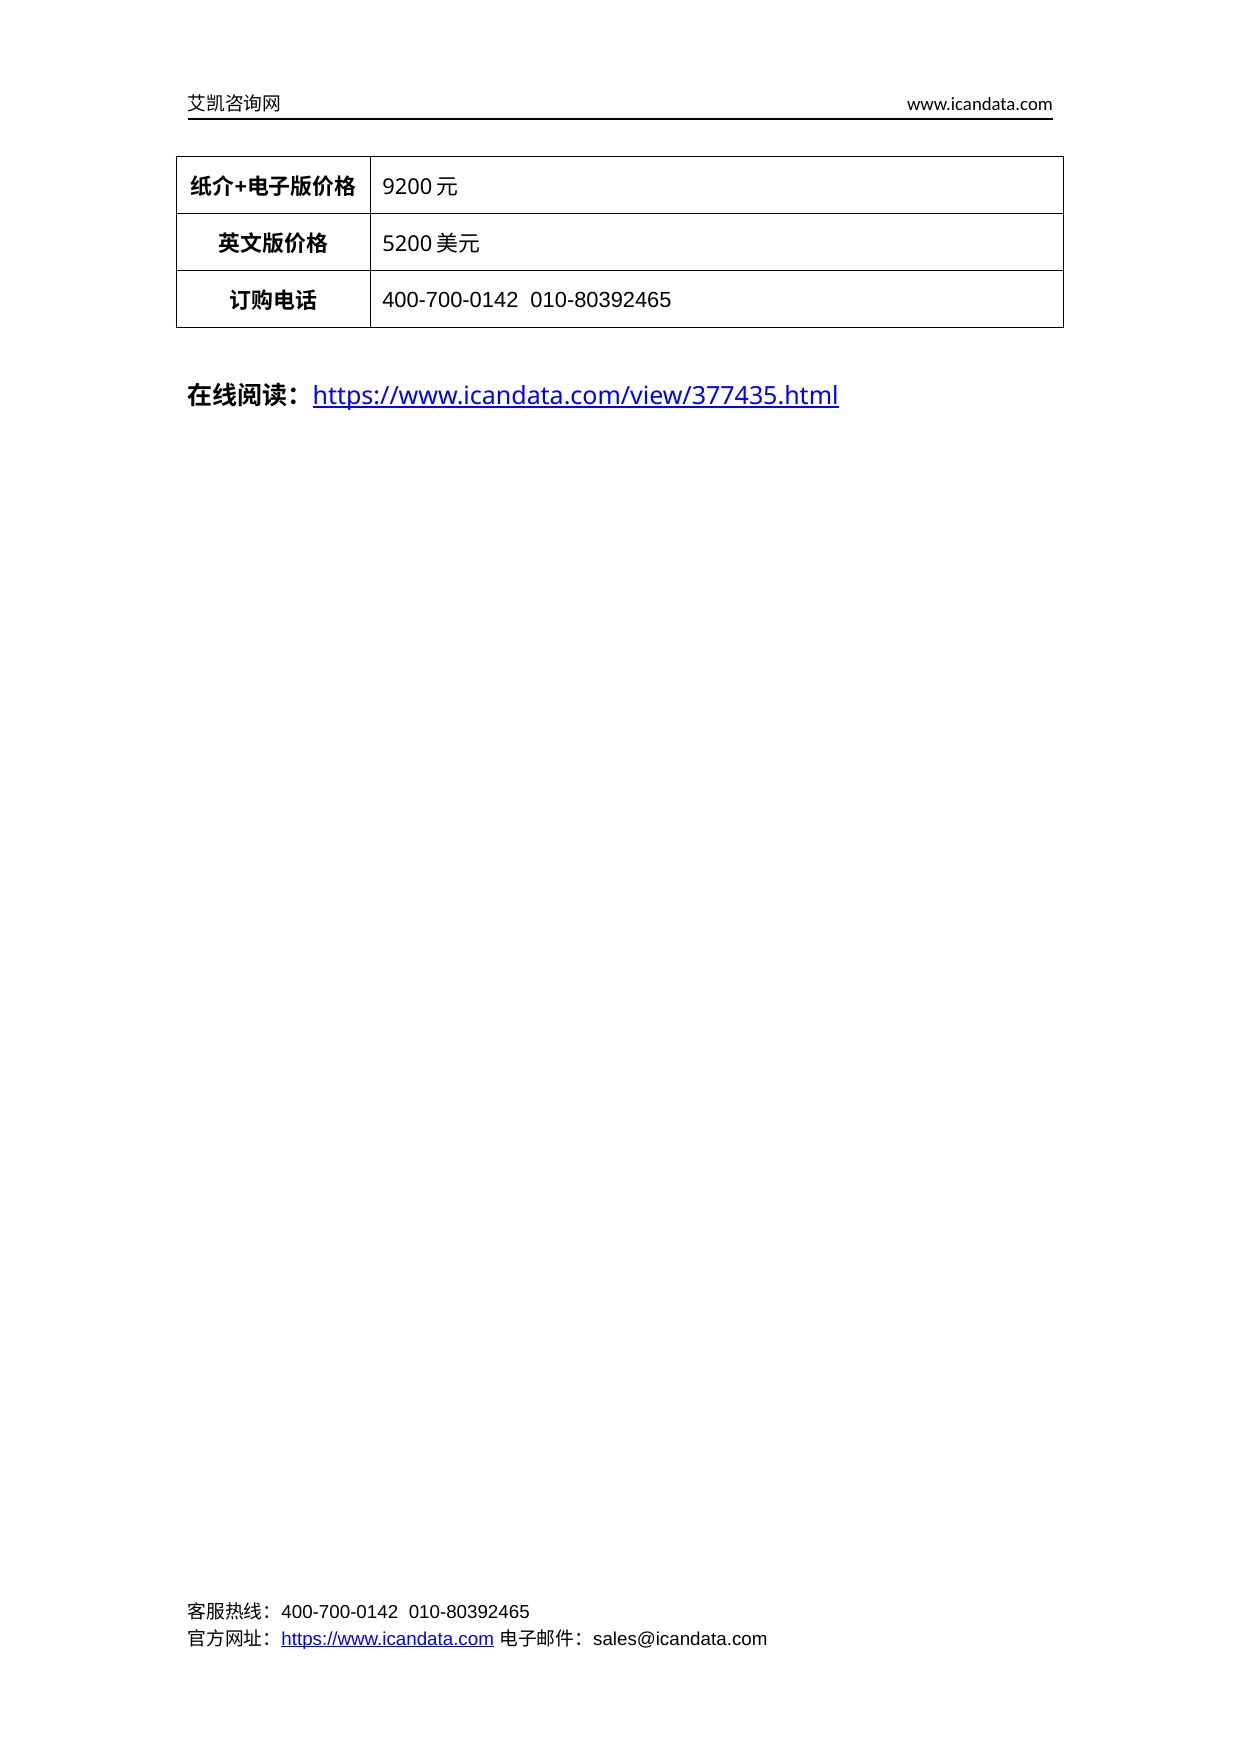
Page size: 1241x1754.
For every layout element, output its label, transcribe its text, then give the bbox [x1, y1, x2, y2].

table_cell 5200美元 [371, 214, 1063, 270]
table_cell 纸介+电子版价格 [177, 157, 370, 213]
text 在线阅读：https://www.icandata.com/view/377435.html [187, 361, 1053, 426]
table_cell 400-700-0142 010-80392465 [371, 271, 1063, 327]
table_cell 英文版价格 [177, 214, 370, 270]
table_cell 订购电话 [177, 271, 370, 327]
table_cell 9200元 [371, 157, 1063, 213]
